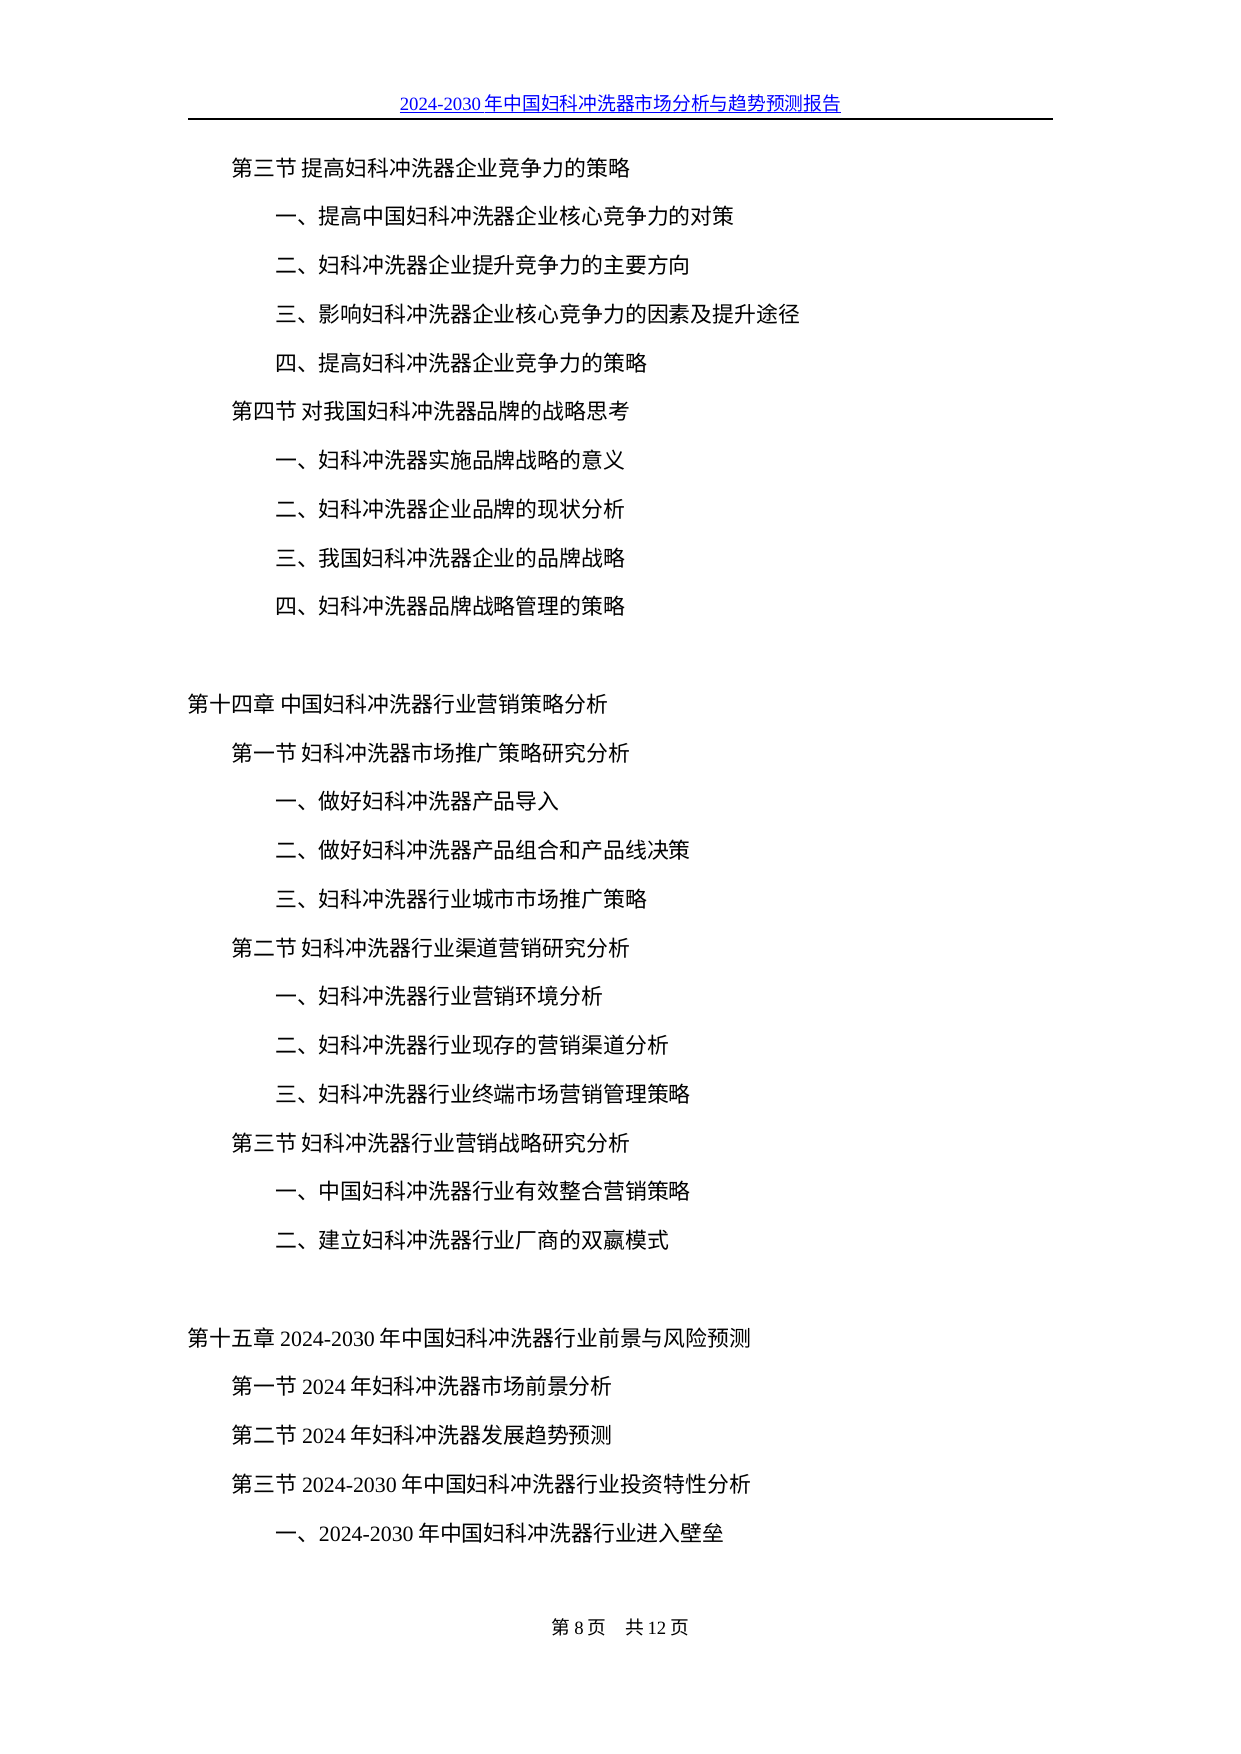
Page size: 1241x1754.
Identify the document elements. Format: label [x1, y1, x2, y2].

text [187, 150, 1053, 1548]
